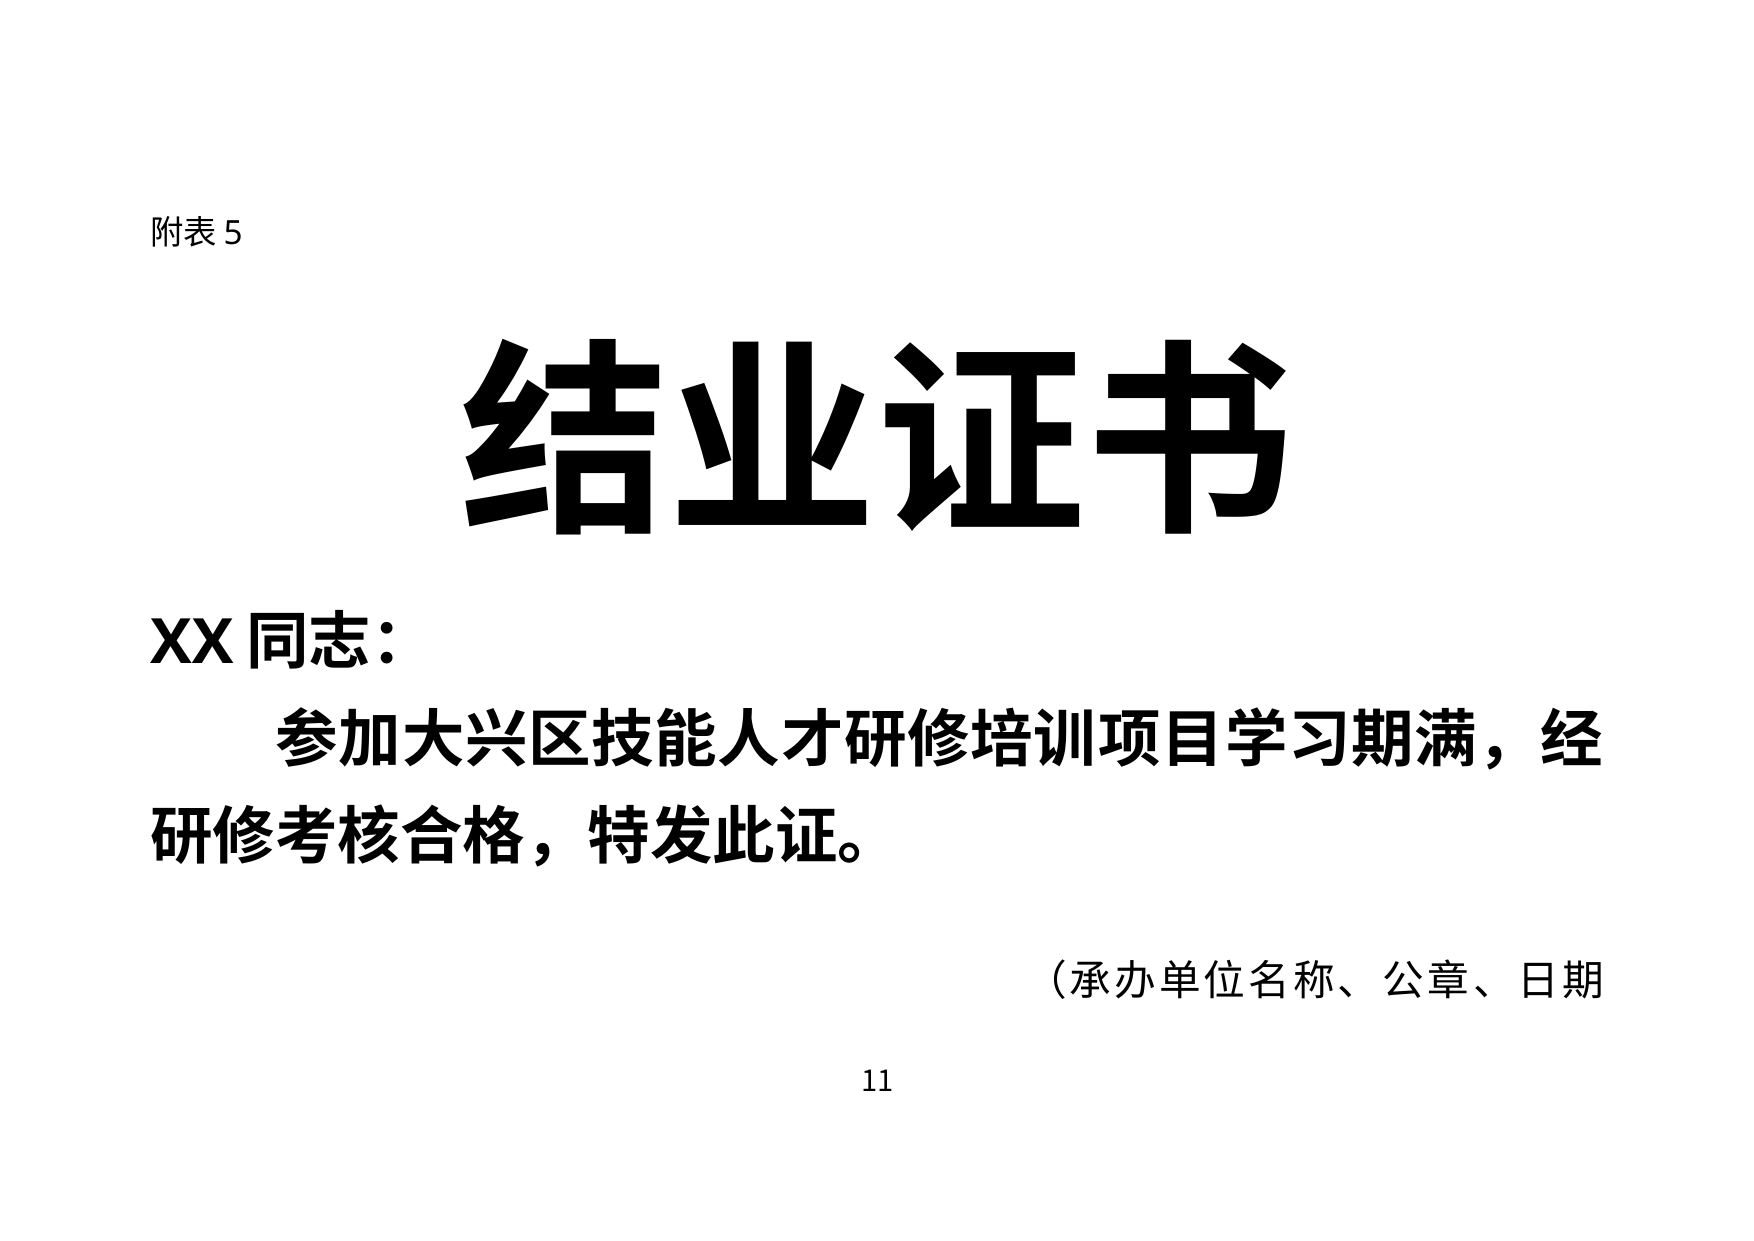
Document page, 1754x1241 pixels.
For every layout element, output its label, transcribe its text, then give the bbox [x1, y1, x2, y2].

text （承办单位名称、公章、日期 ） [150, 945, 1604, 1010]
text 结业证书 [150, 263, 1604, 588]
text XX同志： [150, 588, 1604, 685]
text 附表5 [150, 198, 1604, 263]
text 参加大兴区技能人才研修培训项目学习期满，经研修考核合格，特发此证。 [150, 685, 1604, 880]
